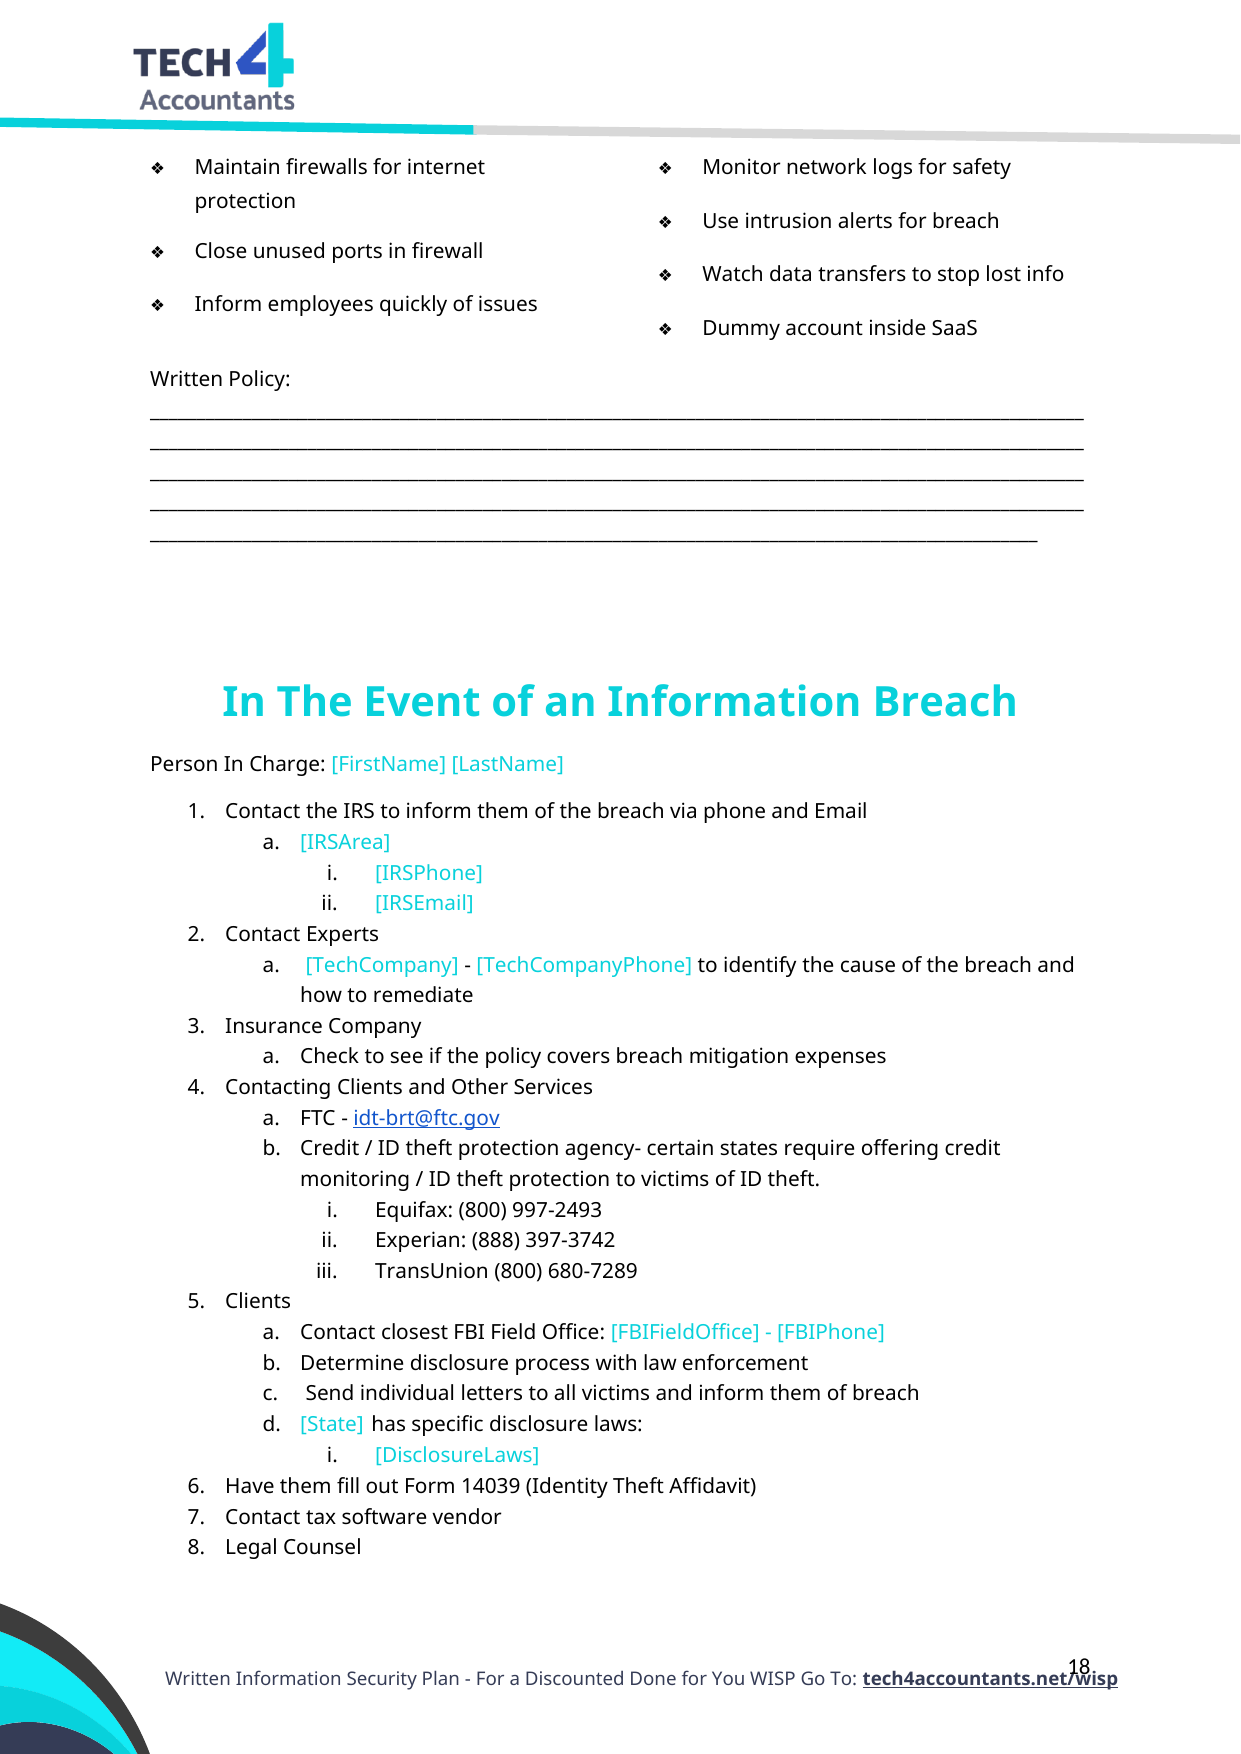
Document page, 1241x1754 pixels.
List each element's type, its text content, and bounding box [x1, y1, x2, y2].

list Use intrusion alerts for breach [658, 203, 1090, 238]
list [IRSArea] [262, 827, 1090, 856]
list Insurance Company [187, 1011, 1090, 1039]
list Have them fill out Form 14039 (Identity Theft Affidavit) [187, 1471, 1090, 1500]
list Experian: (888) 397-3742 [337, 1225, 1090, 1254]
list Inform employees quickly of issues [150, 287, 583, 321]
list [IRSPhone] [337, 858, 1090, 886]
text Written Policy: ____________________________________________________________________________________________________________________________________________________________________________________________________________________________________________________________________________________________________________________________________________________________________________________________________________________________________________________________________________________________________________________ [150, 364, 1090, 546]
text In The Event of an Information Breach [150, 671, 1090, 728]
picture [129, 8, 307, 122]
list Send individual letters to all victims and inform them of breach [262, 1378, 1090, 1407]
list Credit / ID theft protection agency- certain states require offering credit monitoring / ID theft protection to victims of ID theft. [262, 1133, 1090, 1192]
list FTC - idt-brt@ftc.gov [262, 1103, 1090, 1131]
list Contact tax software vendor [187, 1502, 1090, 1530]
list Dummy account inside SaaS [658, 311, 1090, 345]
list [State] has specific disclosure laws: [262, 1409, 1090, 1437]
list Contacting Clients and Other Services [187, 1072, 1090, 1101]
list TransUnion (800) 680-7289 [337, 1256, 1090, 1284]
picture [129, 130, 307, 138]
list Legal Counsel [187, 1532, 1090, 1561]
list Contact closest FBI Field Office: [FBIFieldOffice] - [FBIPhone] [262, 1317, 1090, 1346]
list Monitor network logs for safety [658, 150, 1090, 184]
list Close unused ports in firewall [150, 234, 583, 268]
list Contact the IRS to inform them of the breach via phone and Email [187, 797, 1090, 825]
list Maintain firewalls for internet protection [150, 150, 583, 215]
list [TechCompany] - [TechCompanyPhone] to identify the cause of the breach and how to remediate [262, 950, 1090, 1009]
text Person In Charge: [FirstName] [LastName] [150, 749, 1090, 778]
list Watch data transfers to stop lost info [658, 257, 1090, 291]
list [DisclosureLaws] [337, 1441, 1090, 1469]
list Contact Experts [187, 919, 1090, 947]
list [IRSEmail] [337, 888, 1090, 917]
list Check to see if the policy covers breach mitigation expenses [262, 1042, 1090, 1070]
list Determine disclosure process with law enforcement [262, 1348, 1090, 1376]
list Clients [187, 1287, 1090, 1315]
list Equifax: (800) 997-2493 [337, 1195, 1090, 1223]
